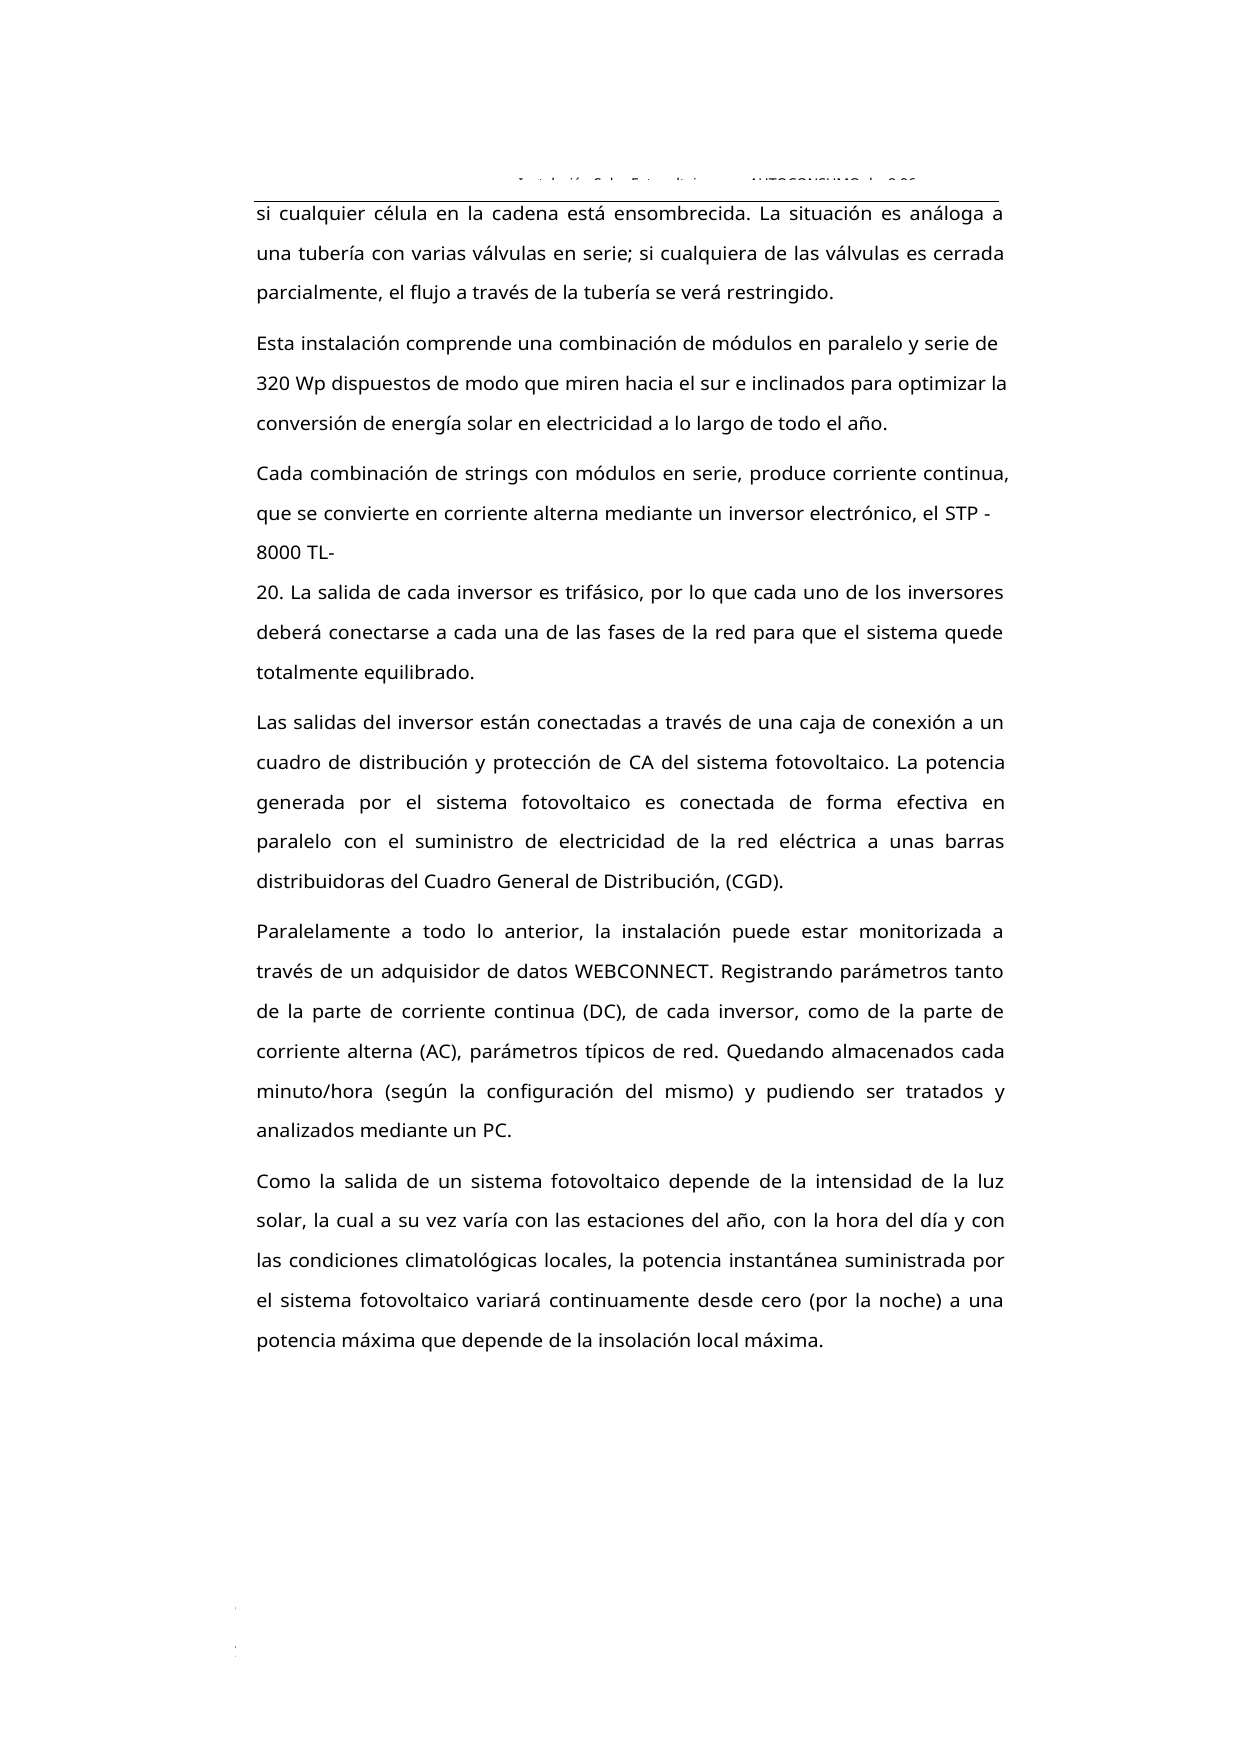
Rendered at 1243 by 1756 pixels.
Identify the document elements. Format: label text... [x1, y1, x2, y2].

text 20. La salida de cada inversor es trifásico, por lo que cada uno de los inversores deberá conectarse a cada una de las fases de la red para que el sistema quede totalmente equilibrado. [256, 579, 1005, 684]
text Las salidas del inversor están conectadas a través de una caja de conexión a un cuadro de distribución y protección de CA del sistema fotovoltaico. La potencia generada por el sistema fotovoltaico es conectada de forma efectiva en paralelo con el suministro de electricidad de la red eléctrica a unas barras distribuidoras del Cuadro General de Distribución, (CGD). [256, 709, 1005, 894]
text Paralelamente a todo lo anterior, la instalación puede estar monitorizada a través de un adquisidor de datos WEBCONNECT. Registrando parámetros tanto de la parte de corriente continua (DC), de cada inversor, como de la parte de corriente alterna (AC), parámetros típicos de red. Quedando almacenados cada minuto/hora (según la configuración del mismo) y pudiendo ser tratados y analizados mediante un PC. [256, 919, 1005, 1143]
text Cada combinación de strings con módulos en serie, produce corriente continua, que se convierte en corriente alterna mediante un inversor electrónico, el STP -8000 TL- [256, 460, 1009, 565]
text si cualquier célula en la cadena está ensombrecida. La situación es análoga a una tubería con varias válvulas en serie; si cualquiera de las válvulas es cerrada parcialmente, el flujo a través de la tubería se verá restringido. [256, 201, 1005, 305]
text Como la salida de un sistema fotovoltaico depende de la intensidad de la luz solar, la cual a su vez varía con las estaciones del año, con la hora del día y con las condiciones climatológicas locales, la potencia instantánea suministrada por el sistema fotovoltaico variará continuamente desde cero (por la noche) a una potencia máxima que depende de la insolación local máxima. [256, 1168, 1005, 1353]
text Esta instalación comprende una combinación de módulos en paralelo y serie de 320 Wp dispuestos de modo que miren hacia el sur e inclinados para optimizar la conversión de energía solar en electricidad a lo largo de todo el año. [256, 330, 1009, 435]
